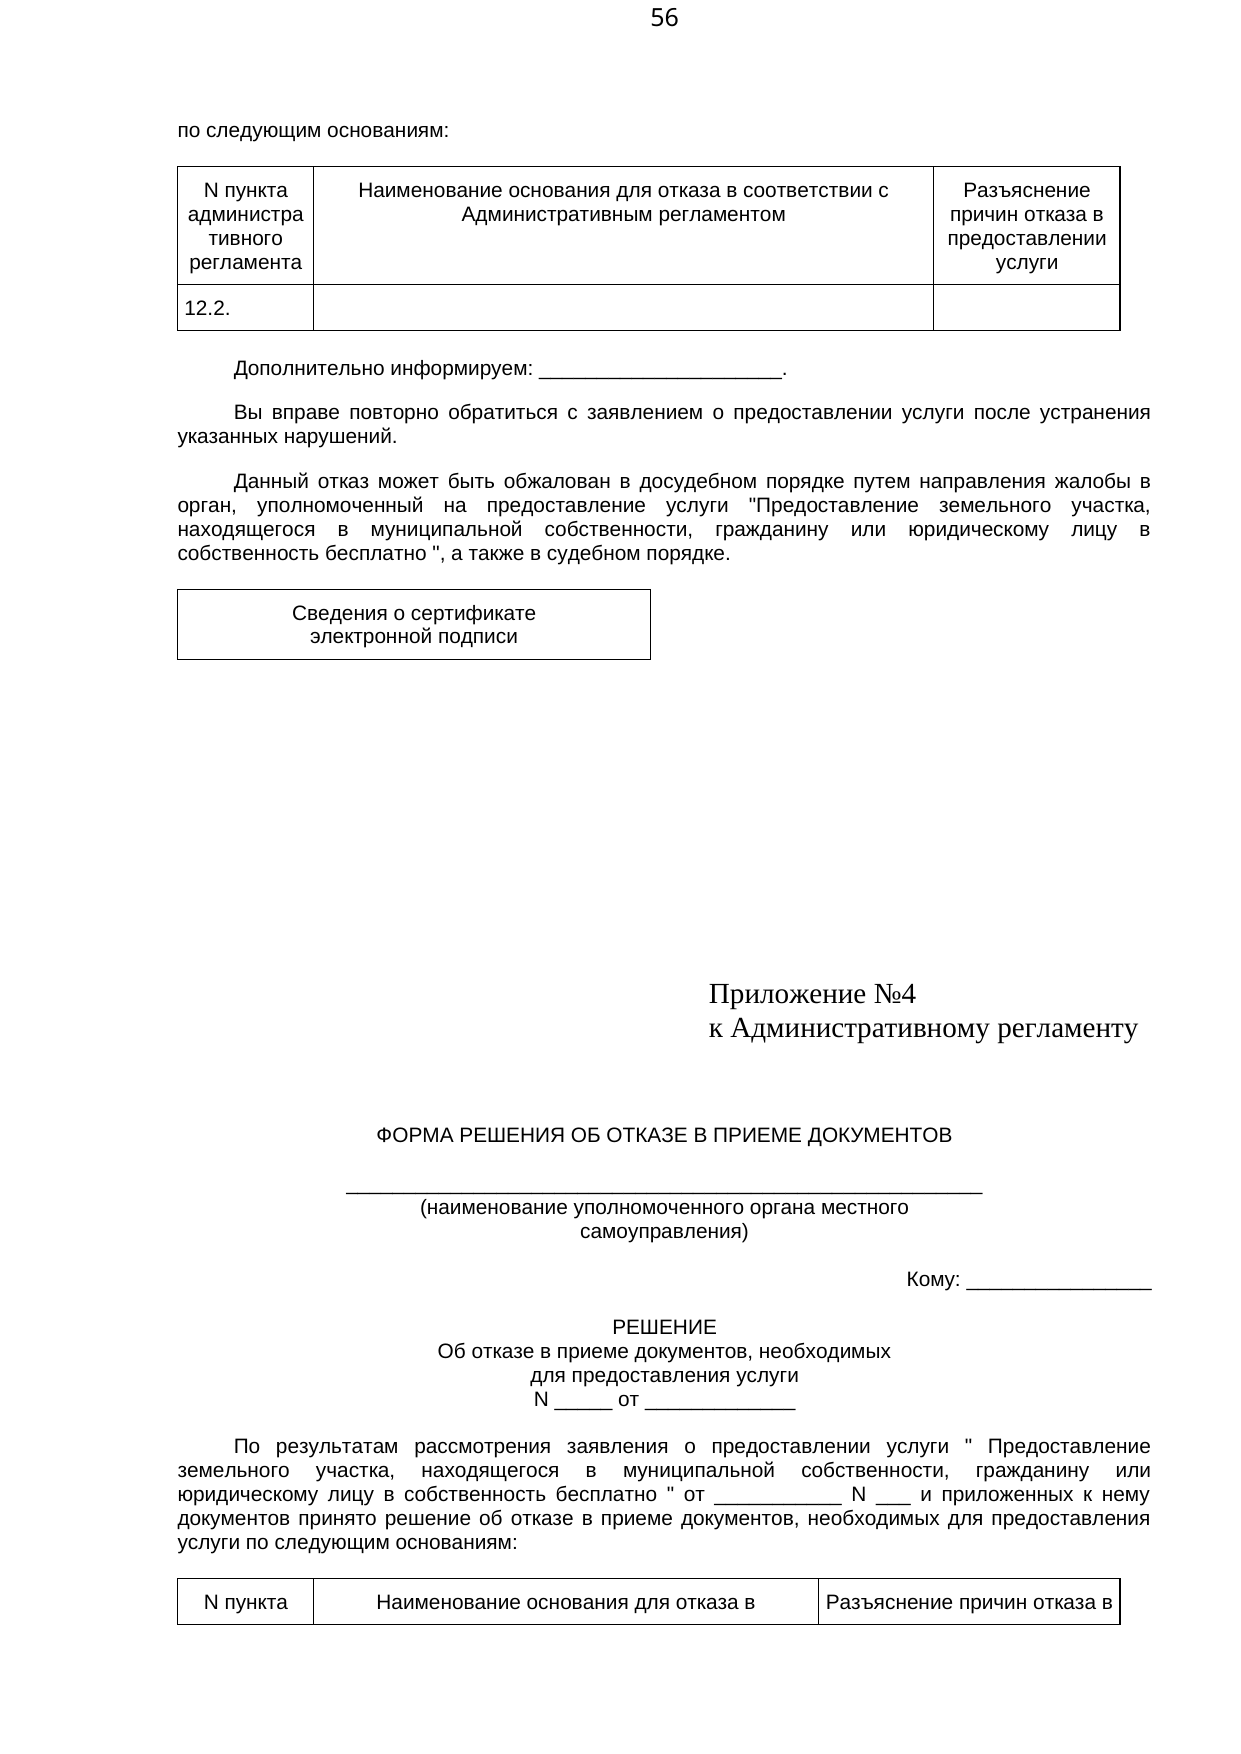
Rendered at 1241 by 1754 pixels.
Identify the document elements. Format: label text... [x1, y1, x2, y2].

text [177, 118, 1152, 142]
table_header N пункта административного регламента [178, 167, 313, 284]
text _______________________________________________________ [177, 1171, 1152, 1195]
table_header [314, 1579, 818, 1624]
text По результатам рассмотрения заявления о предоставлении услуги " Предоставление земельного участка, находящегося в муниципальной собственности, гражданину или юридическому лицу в собственность бесплатно " от ___________ N ___ и приложенных к нему документов принято решение об отказе в приеме документов, необходимых для предоставления услуги по следующим основаниям: [177, 1434, 1152, 1554]
text Приложение №4 [709, 977, 1152, 1010]
table_cell [314, 285, 933, 330]
text (наименование уполномоченного органа местного [177, 1195, 1152, 1219]
text N _____ от _____________ [177, 1386, 1152, 1410]
text ФОРМА РЕШЕНИЯ ОБ ОТКАЗЕ В ПРИЕМЕ ДОКУМЕНТОВ [177, 1123, 1152, 1147]
text Дополнительно информируем: _____________________. [177, 355, 1152, 379]
table_header Сведения о сертификате электронной подписи [178, 590, 650, 659]
text для предоставления услуги [177, 1362, 1152, 1386]
table_header Разъяснение причин отказа в предоставлении услуги [934, 167, 1119, 284]
text РЕШЕНИЕ [177, 1314, 1152, 1338]
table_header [819, 1579, 1119, 1624]
text Вы вправе повторно обратиться с заявлением о предоставлении услуги после устранения указанных нарушений. [177, 400, 1152, 448]
table_cell [934, 285, 1119, 330]
text Данный отказ может быть обжалован в досудебном порядке путем направления жалобы в орган, уполномоченный на предоставление услуги "Предоставление земельного участка, находящегося в муниципальной собственности, гражданину или юридическому лицу в собственность бесплатно ", а также в судебном порядке. [177, 469, 1152, 565]
text Об отказе в приеме документов, необходимых [177, 1338, 1152, 1362]
table_header Наименование основания для отказа в соответствии с Административным регламентом [314, 167, 933, 284]
text Кому: ________________ [177, 1267, 1152, 1291]
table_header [178, 1579, 313, 1624]
text к Административному регламенту [709, 1010, 1152, 1044]
table_cell 12.2. [178, 285, 313, 330]
text самоуправления) [177, 1219, 1152, 1243]
